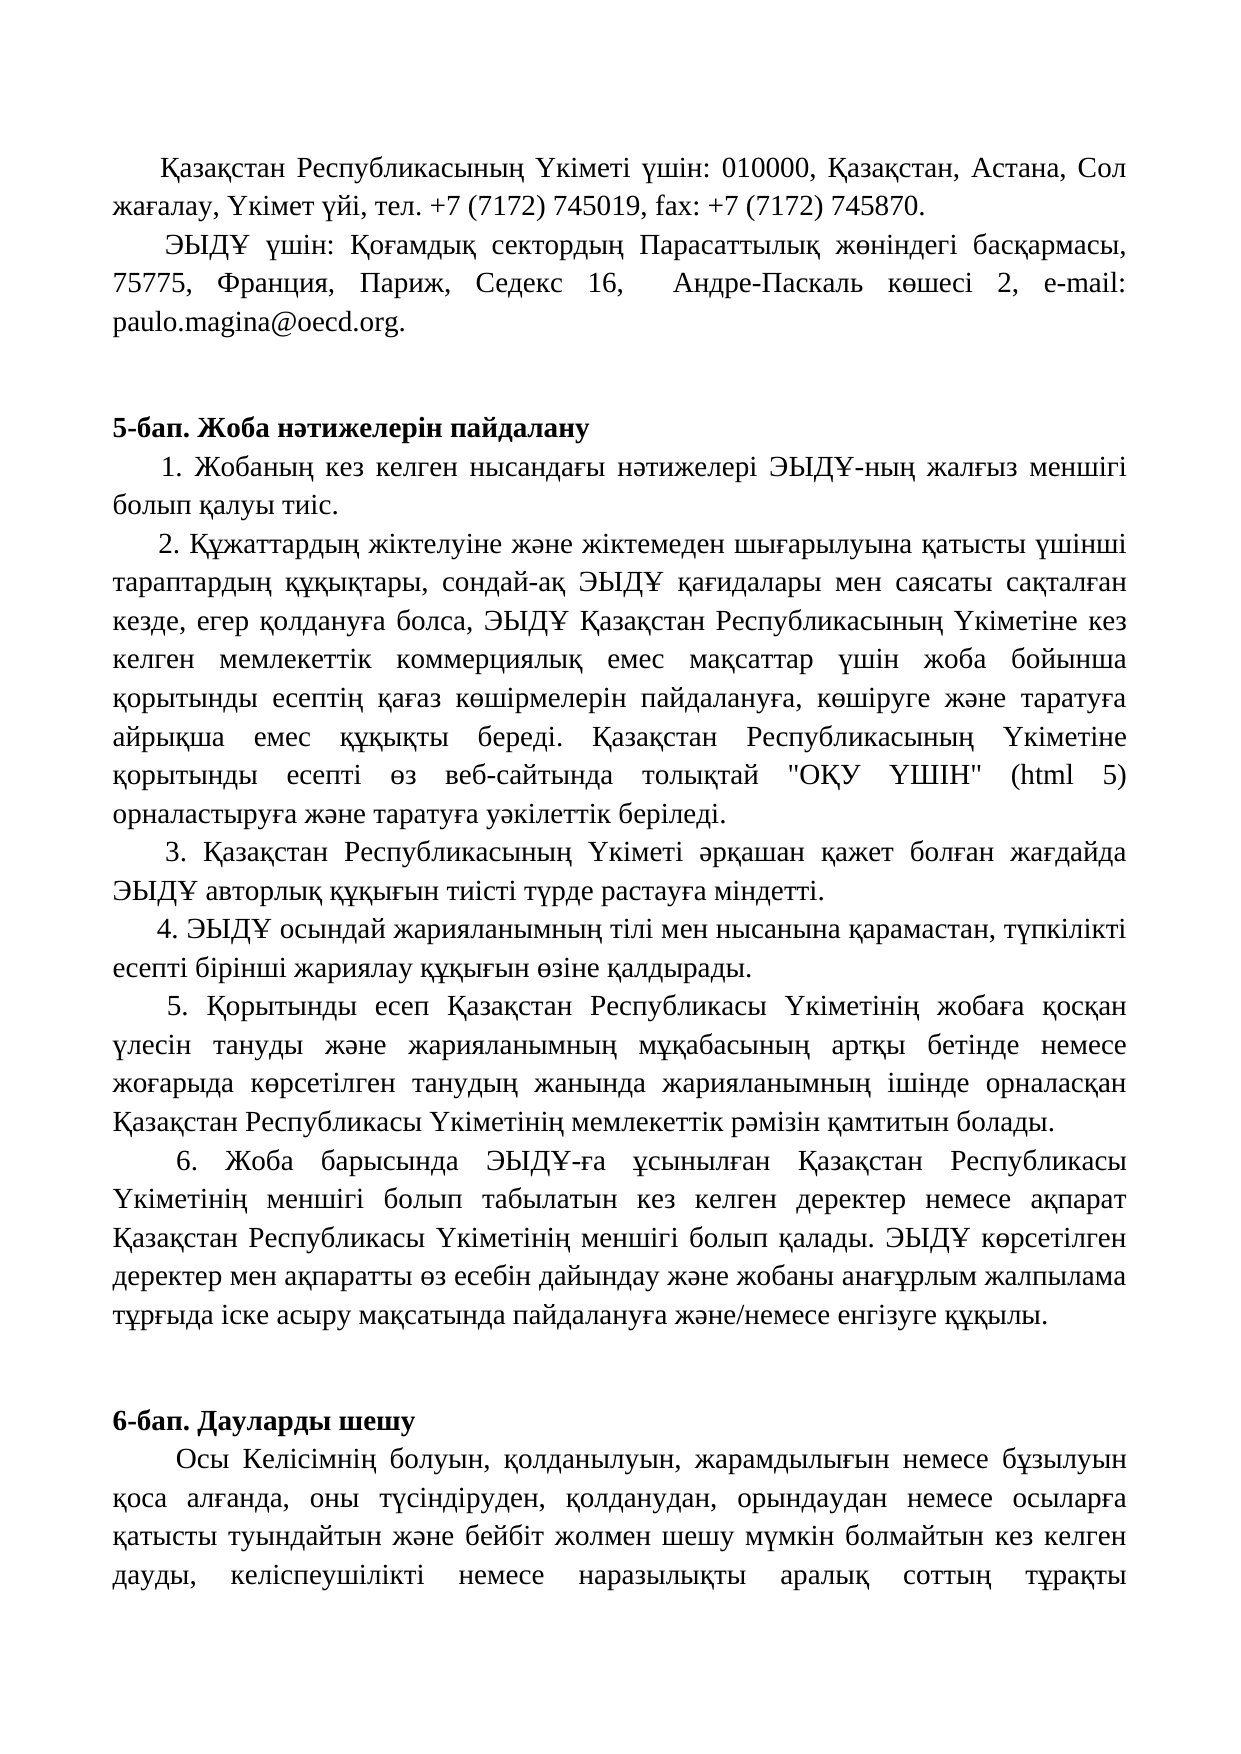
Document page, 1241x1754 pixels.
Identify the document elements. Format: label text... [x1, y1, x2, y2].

text 2. Құжаттардың жіктелуіне және жіктемеден шығарылуына қатысты үшінші тараптардың құқықтары, сондай-ақ ЭЫДҰ қағидалары мен саясаты сақталған кезде, егер қолдануға болса, ЭЫДҰ Қазақстан Республикасының Үкіметіне кез келген мемлекеттік коммерциялық емес мақсаттар үшін жоба бойынша қорытынды есептің қағаз көшірмелерін пайдалануға, көшіруге және таратуға айрықша емес құқықты береді. Қазақстан Республикасының Үкіметіне қорытынды есепті өз веб-сайтында толықтай "ОҚУ ҮШІН" (html 5) орналастыруға және таратуға уәкілеттік беріледі. [112, 526, 1128, 829]
text 5-бап. Жоба нәтижелерін пайдалану [112, 410, 1128, 444]
text 4. ЭЫДҰ осындай жарияланымның тілі мен нысанына қарамастан, түпкілікті есепті бірінші жариялау құқығын өзіне қалдырады. [112, 911, 1128, 983]
text 6. Жоба барысында ЭЫДҰ-ға ұсынылған Қазақстан Республикасы Үкіметінің меншігі болып табылатын кез келген деректер немесе ақпарат Қазақстан Республикасы Үкіметінің меншігі болып қалады. ЭЫДҰ көрсетілген деректер мен ақпаратты өз есебін дайындау және жобаны анағұрлым жалпылама тұрғыда іске асыру мақсатында пайдалануға және/немесе енгізуге құқылы. [112, 1143, 1128, 1330]
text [112, 1441, 1128, 1591]
text 6-бап. Дауларды шешу [112, 1403, 1128, 1436]
text 1. Жобаның кез келген нысандағы нәтижелері ЭЫДҰ-ның жалғыз меншігі болып қалуы тиіс. [112, 449, 1128, 521]
text 3. Қазақстан Республикасының Үкіметі әрқашан қажет болған жағдайда ЭЫДҰ авторлық құқығын тиісті түрде растауға міндетті. [112, 834, 1128, 906]
text Қазақстан Республикасының Үкіметі үшін: 010000, Қазақстан, Астана, Сол жағалау, Үкімет үйі, тел. +7 (7172) 745019, fax: +7 (7172) 745870. [112, 150, 1128, 222]
text 5. Қорытынды есеп Қазақстан Республикасы Үкіметінің жобаға қосқан үлесін тануды және жарияланымның мұқабасының артқы бетінде немесе жоғарыда көрсетілген танудың жанында жарияланымның ішінде орналасқан Қазақстан Республикасы Үкіметінің мемлекеттік рәмізін қамтитын болады. [112, 988, 1128, 1138]
text ЭЫДҰ үшін: Қоғамдық сектордың Парасаттылық жөніндегі басқармасы, 75775, Франция, Париж, Седекс 16, Андре-Паскаль көшесі 2, e-mail: paulo.magina@oecd.org. [112, 227, 1128, 338]
